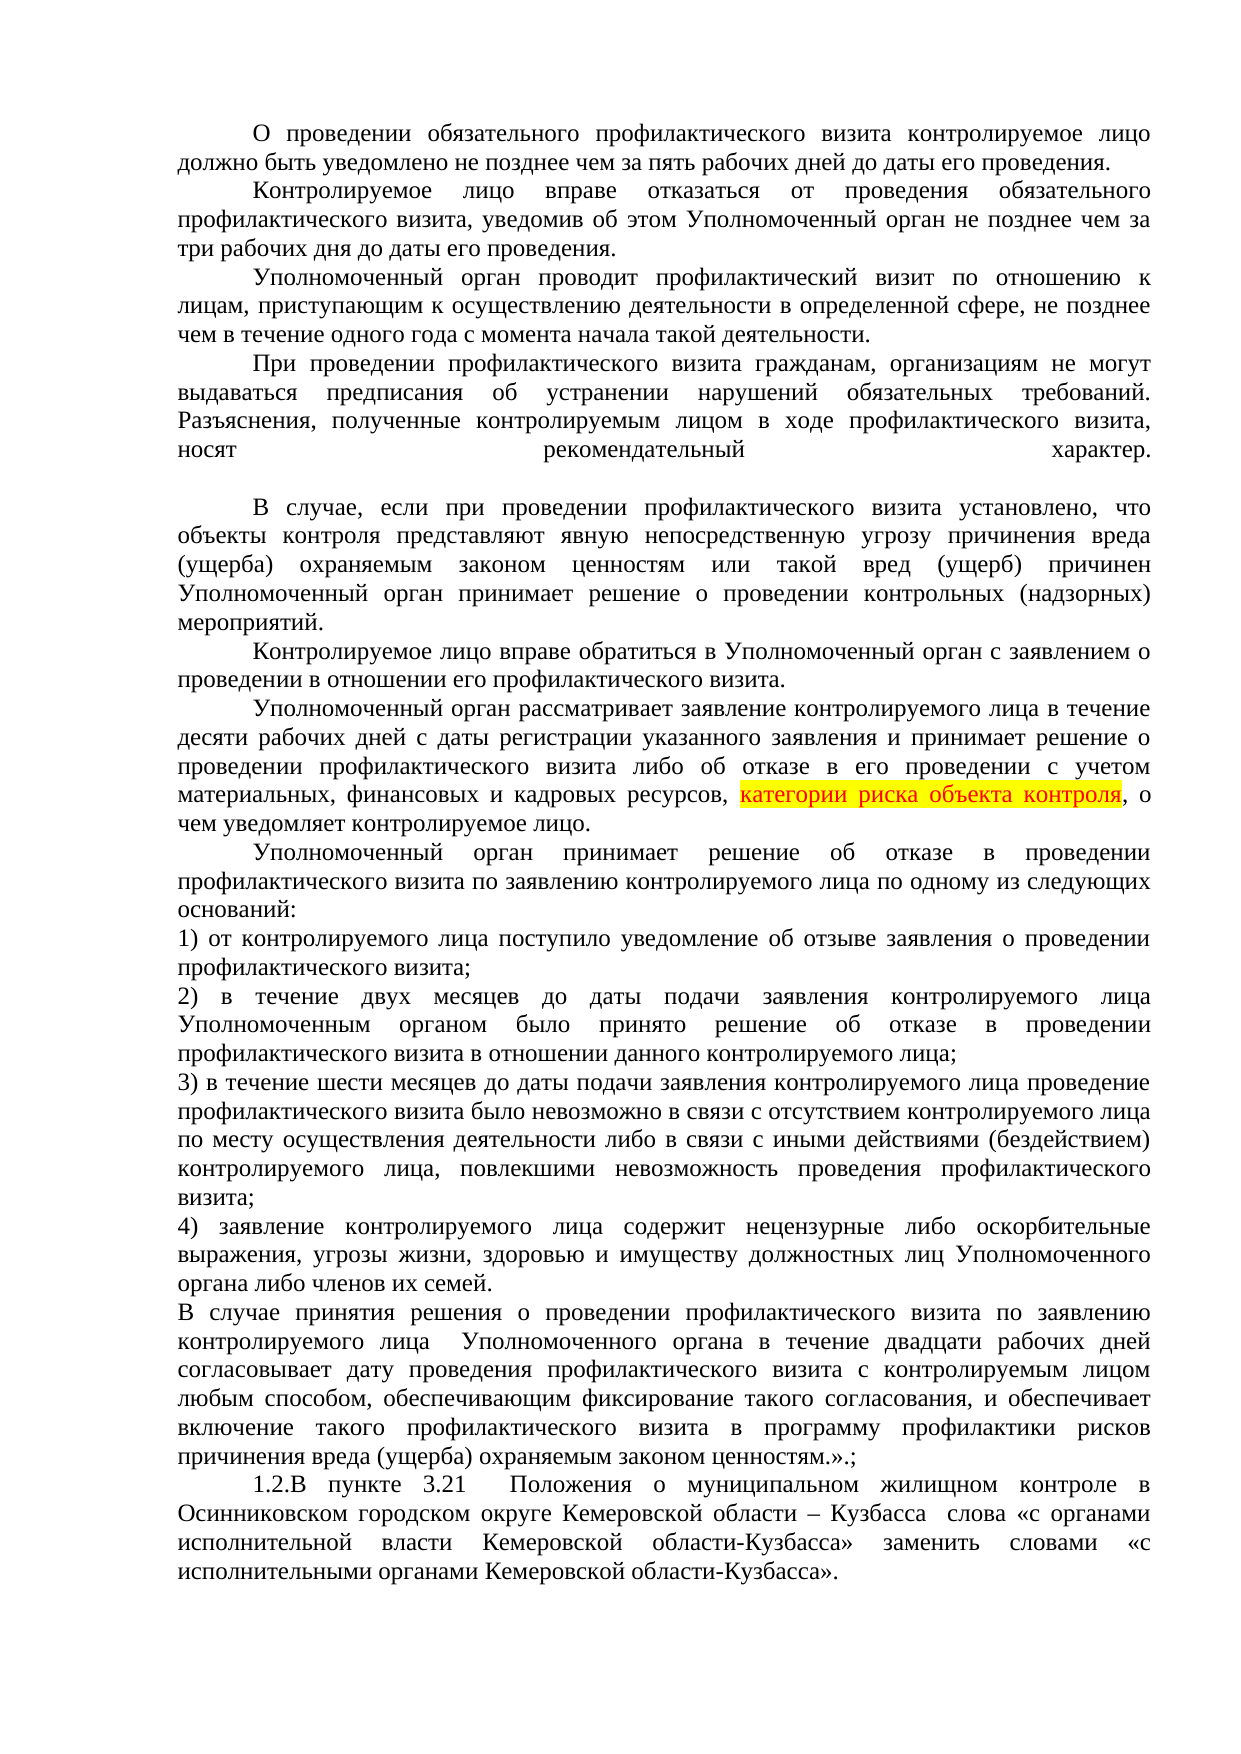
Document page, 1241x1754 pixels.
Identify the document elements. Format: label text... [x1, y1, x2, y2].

text 4) заявление контролируемого лица содержит нецензурные либо оскорбительные выражения, угрозы жизни, здоровью и имуществу должностных лиц Уполномоченного органа либо членов их семей. [177, 1211, 1152, 1297]
text В случае, если при проведении профилактического визита установлено, что объекты контроля представляют явную непосредственную угрозу причинения вреда (ущерба) охраняемым законом ценностям или такой вред (ущерб) причинен Уполномоченный орган принимает решение о проведении контрольных (надзорных) мероприятий. [177, 492, 1152, 636]
text Уполномоченный орган принимает решение об отказе в проведении профилактического визита по заявлению контролируемого лица по одному из следующих оснований: [177, 837, 1152, 923]
text Уполномоченный орган рассматривает заявление контролируемого лица в течение десяти рабочих дней с даты регистрации указанного заявления и принимает решение о проведении профилактического визита либо об отказе в его проведении с учетом материальных, финансовых и кадровых ресурсов, категории риска объекта контроля, о чем уведомляет контролируемое лицо. [177, 693, 1152, 837]
text 3) в течение шести месяцев до даты подачи заявления контролируемого лица проведение профилактического визита было невозможно в связи с отсутствием контролируемого лица по месту осуществления деятельности либо в связи с иными действиями (бездействием) контролируемого лица, повлекшими невозможность проведения профилактического визита; [177, 1067, 1152, 1211]
text Контролируемое лицо вправе обратиться в Уполномоченный орган с заявлением о проведении в отношении его профилактического визита. [177, 636, 1152, 693]
text 1) от контролируемого лица поступило уведомление об отзыве заявления о проведении профилактического визита; [177, 923, 1152, 981]
text При проведении профилактического визита гражданам, организациям не могут выдаваться предписания об устранении нарушений обязательных требований. Разъяснения, полученные контролируемым лицом в ходе профилактического визита, носят рекомендательный характер. [177, 348, 1152, 492]
text Контролируемое лицо вправе отказаться от проведения обязательного профилактического визита, уведомив об этом Уполномоченный орган не позднее чем за три рабочих дня до даты его проведения. [177, 176, 1152, 262]
text 2) в течение двух месяцев до даты подачи заявления контролируемого лица Уполномоченным органом было принято решение об отказе в проведении профилактического визита в отношении данного контролируемого лица; [177, 981, 1152, 1067]
text О проведении обязательного профилактического визита контролируемое лицо должно быть уведомлено не позднее чем за пять рабочих дней до даты его проведения. [177, 118, 1152, 176]
text В случае принятия решения о проведении профилактического визита по заявлению контролируемого лица Уполномоченного органа в течение двадцати рабочих дней согласовывает дату проведения профилактического визита с контролируемым лицом любым способом, обеспечивающим фиксирование такого согласования, и обеспечивает включение такого профилактического визита в программу профилактики рисков причинения вреда (ущерба) охраняемым законом ценностям.».; [177, 1297, 1152, 1469]
text Уполномоченный орган проводит профилактический визит по отношению к лицам, приступающим к осуществлению деятельности в определенной сфере, не позднее чем в течение одного года с момента начала такой деятельности. [177, 262, 1152, 348]
text 1.2.В пункте 3.21 Положения о муниципальном жилищном контроле в Осинниковском городском округе Кемеровской области – Кузбасса слова «с органами исполнительной власти Кемеровской области-Кузбасса» заменить словами «с исполнительными органами Кемеровской области-Кузбасса». [177, 1469, 1152, 1584]
